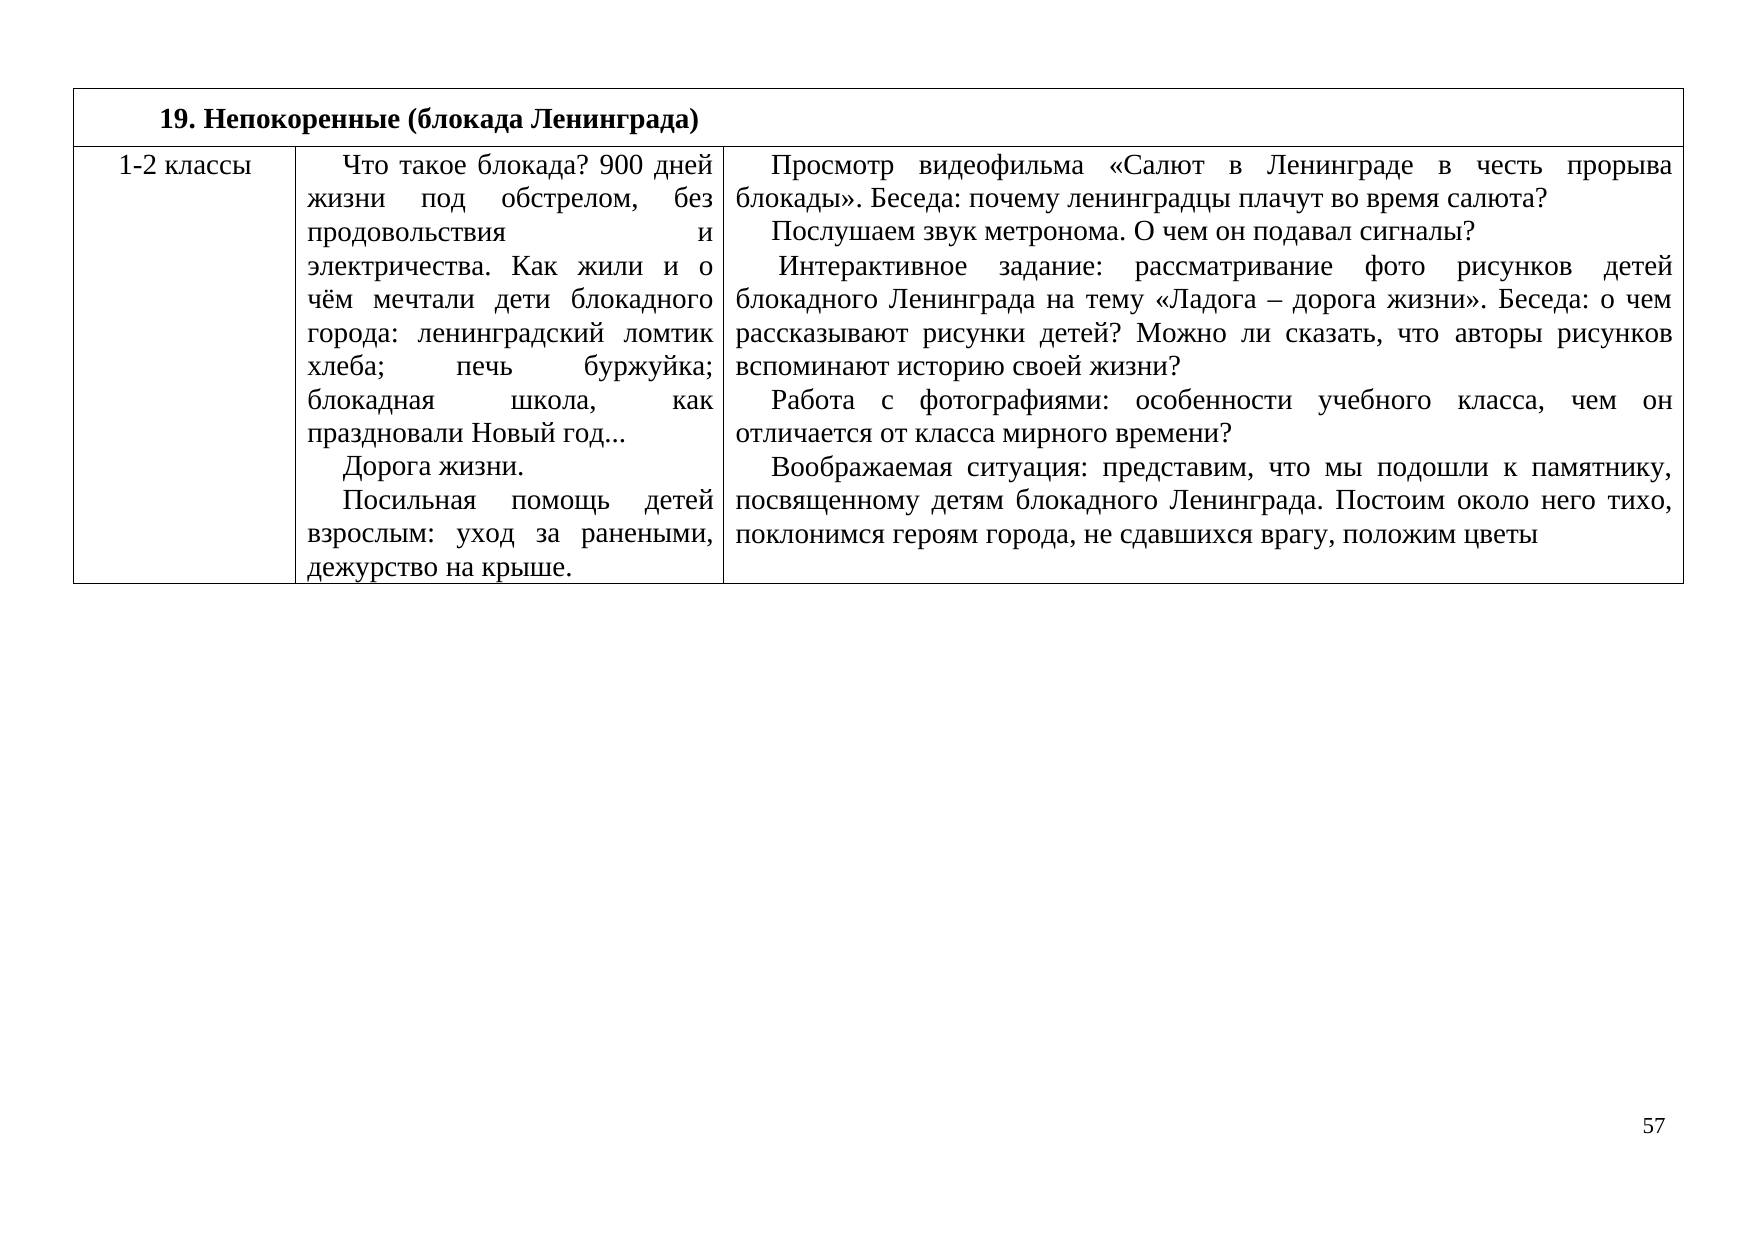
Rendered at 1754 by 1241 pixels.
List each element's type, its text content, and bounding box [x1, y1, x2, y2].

table_cell 1-2 классы [74, 147, 295, 583]
table_cell Просмотр видеофильма «Салют в Ленинграде в честь прорыва блокады». Беседа: почему ленинградцы плачут во время салюта? Послушаем звук метронома. О чем он подавал сигналы? Интерактивное задание: рассматривание фото рисунков детей блокадного Ленинграда на тему «Ладога – дорога жизни». Беседа: о чем рассказывают рисунки детей? Можно ли сказать, что авторы рисунков вспоминают историю своей жизни? Работа с фотографиями: особенности учебного класса, чем он отличается от класса мирного времени? Воображаемая ситуация: представим, что мы подошли к памятнику, посвященному детям блокадного Ленинграда. Постоим около него тихо, поклонимся героям города, не сдавшихся врагу, положим цветы [724, 147, 1683, 583]
table_header 19. Непокоренные (блокада Ленинграда) [74, 89, 1683, 146]
table_cell Что такое блокада? 900 дней жизни под обстрелом, без продовольствия и электричества. Как жили и о чём мечтали дети блокадного города: ленинградский ломтик хлеба; печь буржуйка; блокадная школа, как праздновали Новый год... Дорога жизни. Посильная помощь детей взрослым: уход за ранеными, дежурство на крыше. [296, 147, 723, 583]
